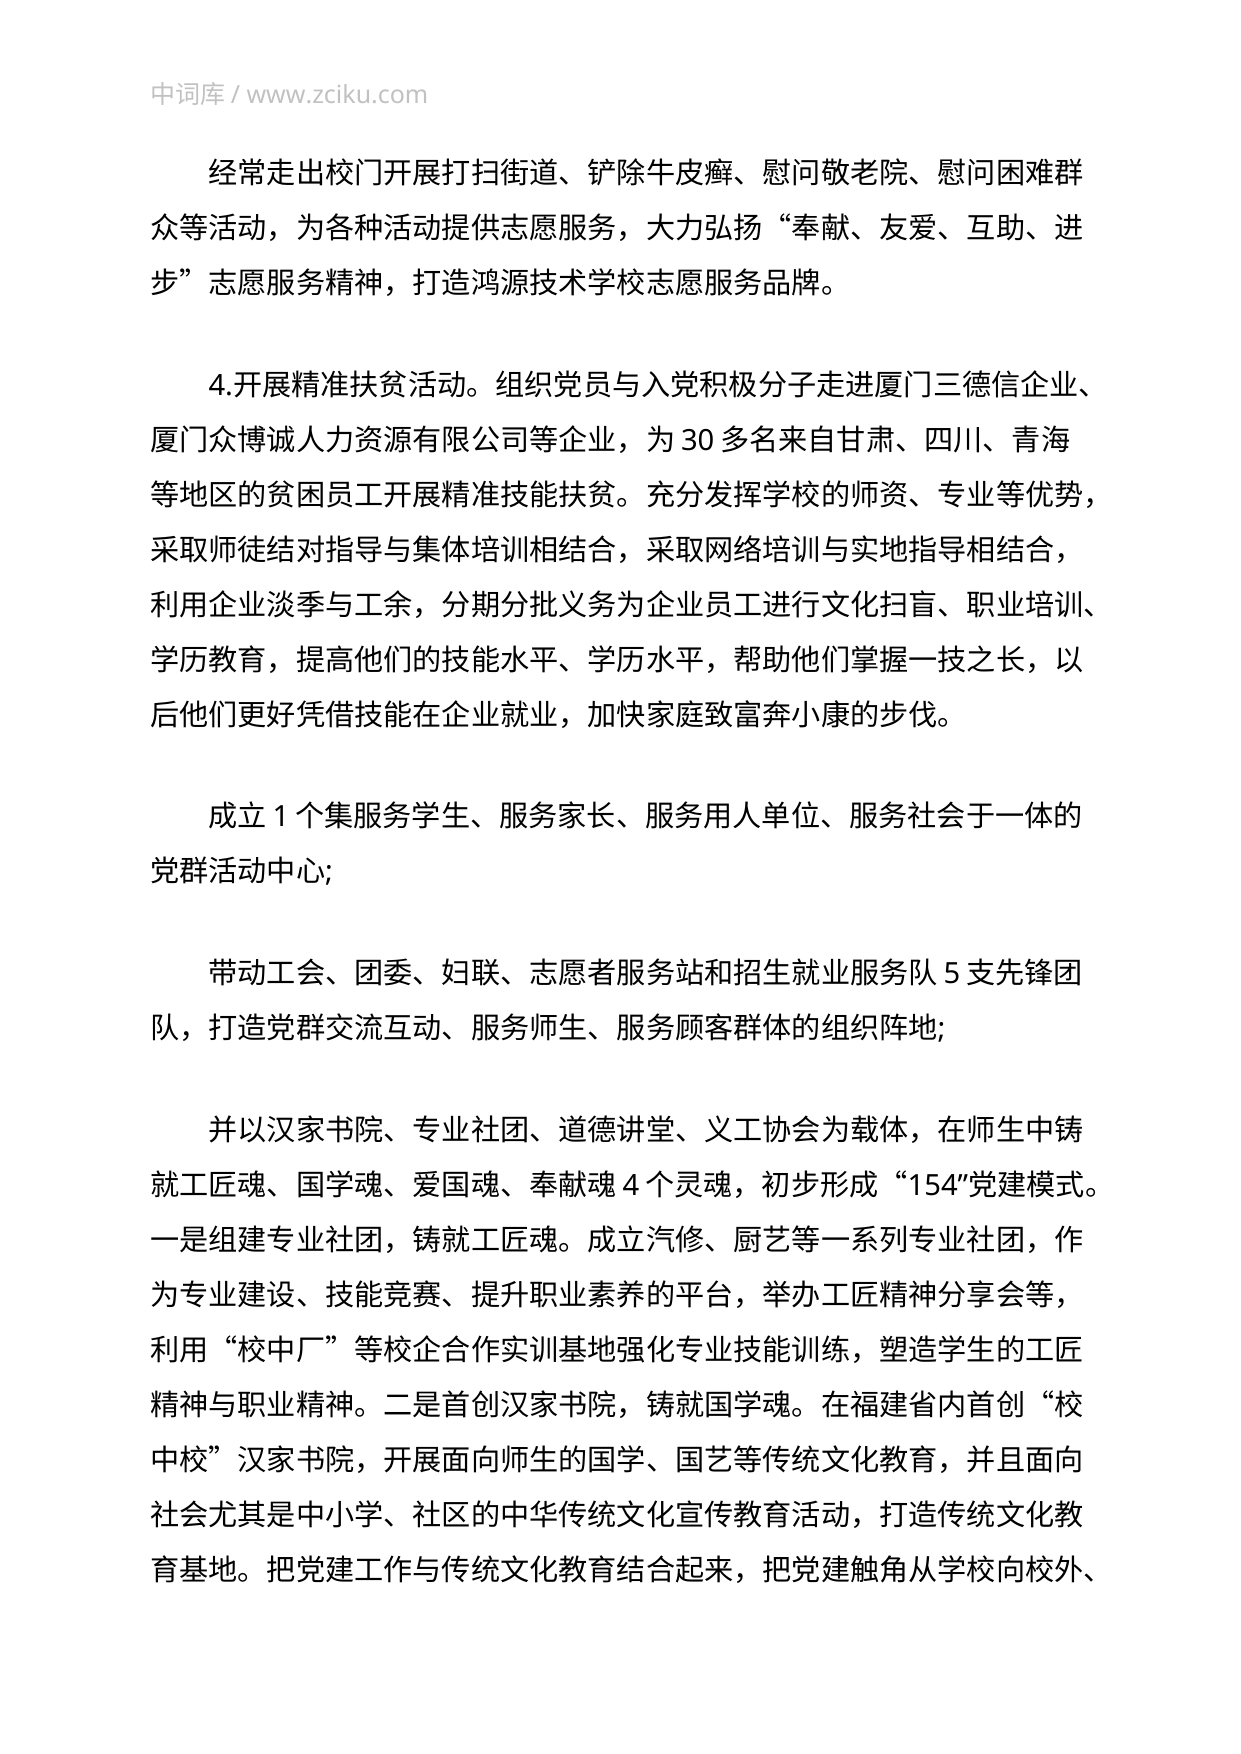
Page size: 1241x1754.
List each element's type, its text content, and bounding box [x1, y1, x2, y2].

text 4.开展精准扶贫活动。组织党员与入党积极分子走进厦门三德信企业、厦门众博诚人力资源有限公司等企业，为30多名来自甘肃、四川、青海等地区的贫困员工开展精准技能扶贫。充分发挥学校的师资、专业等优势，采取师徒结对指导与集体培训相结合，采取网络培训与实地指导相结合，利用企业淡季与工余，分期分批义务为企业员工进行文化扫盲、职业培训、学历教育，提高他们的技能水平、学历水平，帮助他们掌握一技之长，以后他们更好凭借技能在企业就业，加快家庭致富奔小康的步伐。 [150, 362, 1090, 733]
text 成立1个集服务学生、服务家长、服务用人单位、服务社会于一体的党群活动中心; [150, 793, 1090, 890]
text 带动工会、团委、妇联、志愿者服务站和招生就业服务队5支先锋团队，打造党群交流互动、服务师生、服务顾客群体的组织阵地; [150, 950, 1090, 1047]
text 经常走出校门开展打扫街道、铲除牛皮癣、慰问敬老院、慰问困难群众等活动，为各种活动提供志愿服务，大力弘扬“奉献、友爱、互助、进步”志愿服务精神，打造鸿源技术学校志愿服务品牌。 [150, 150, 1090, 302]
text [150, 1107, 1090, 1588]
